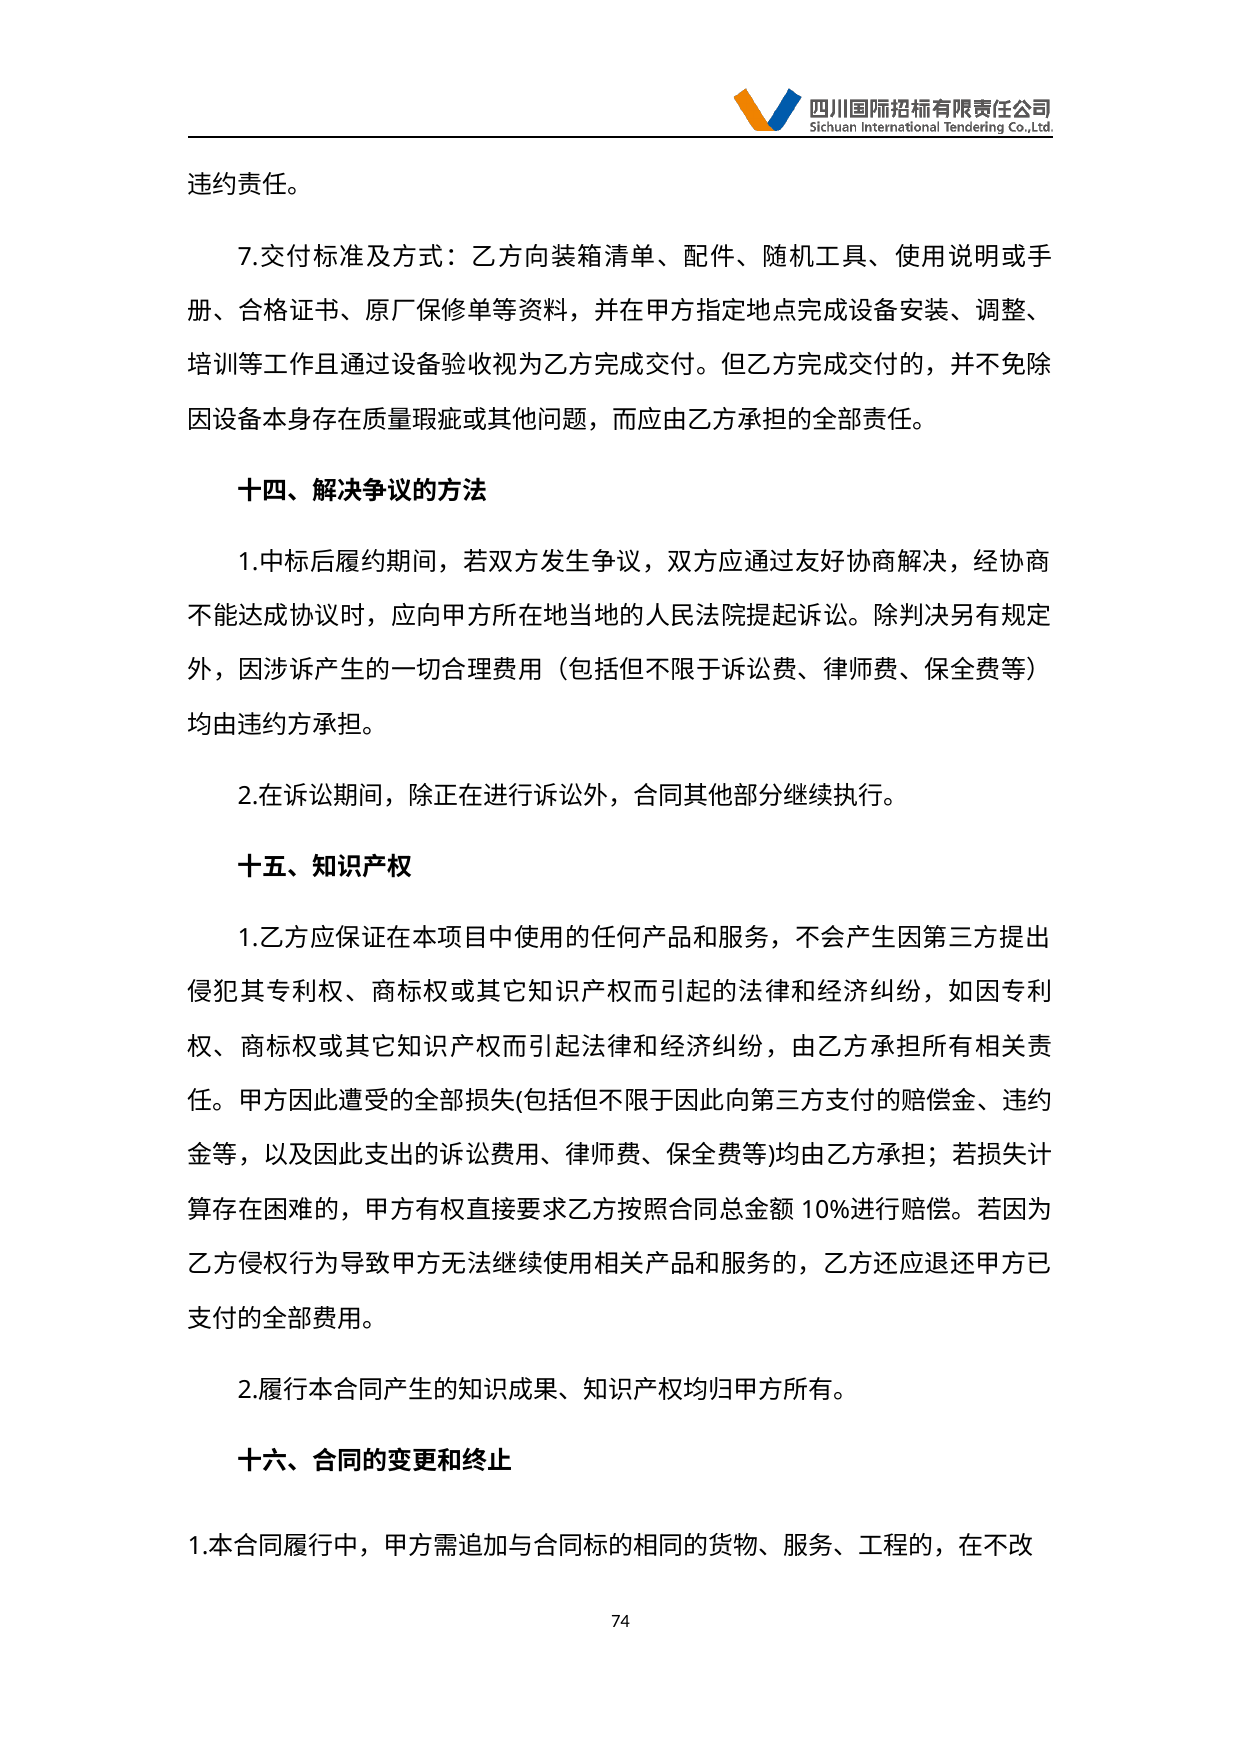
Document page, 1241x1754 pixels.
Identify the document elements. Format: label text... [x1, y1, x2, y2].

text 2.履行本合同产生的知识成果、知识产权均归甲方所有。 [187, 1369, 1053, 1405]
text 2.在诉讼期间，除正在进行诉讼外，合同其他部分继续执行。 [187, 775, 1053, 812]
text 1.乙方应保证在本项目中使用的任何产品和服务，不会产生因第三方提出侵犯其专利权、商标权或其它知识产权而引起的法律和经济纠纷，如因专利权、商标权或其它知识产权而引起法律和经济纠纷，由乙方承担所有相关责任。甲方因此遭受的全部损失(包括但不限于因此向第三方支付的赔偿金、违约金等，以及因此支出的诉讼费用、律师费、保全费等)均由乙方承担；若损失计算存在困难的，甲方有权直接要求乙方按照合同总金额10%进行赔偿。若因为乙方侵权行为导致甲方无法继续使用相关产品和服务的，乙方还应退还甲方已支付的全部费用。 [187, 917, 1053, 1334]
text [187, 165, 1053, 201]
text 7.交付标准及方式：乙方向装箱清单、配件、随机工具、使用说明或手册、合格证书、原厂保修单等资料，并在甲方指定地点完成设备安装、调整、培训等工作且通过设备验收视为乙方完成交付。但乙方完成交付的，并不免除因设备本身存在质量瑕疵或其他问题，而应由乙方承担的全部责任。 [187, 236, 1053, 435]
text 十四、解决争议的方法 [187, 470, 1053, 506]
text 十六、合同的变更和终止 [187, 1440, 1053, 1476]
picture [733, 88, 1053, 134]
text 十五、知识产权 [187, 846, 1053, 883]
text 1.中标后履约期间，若双方发生争议，双方应通过友好协商解决，经协商不能达成协议时，应向甲方所在地当地的人民法院提起诉讼。除判决另有规定外，因涉诉产生的一切合理费用（包括但不限于诉讼费、律师费、保全费等）均由违约方承担。 [187, 541, 1053, 741]
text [187, 1511, 1053, 1576]
